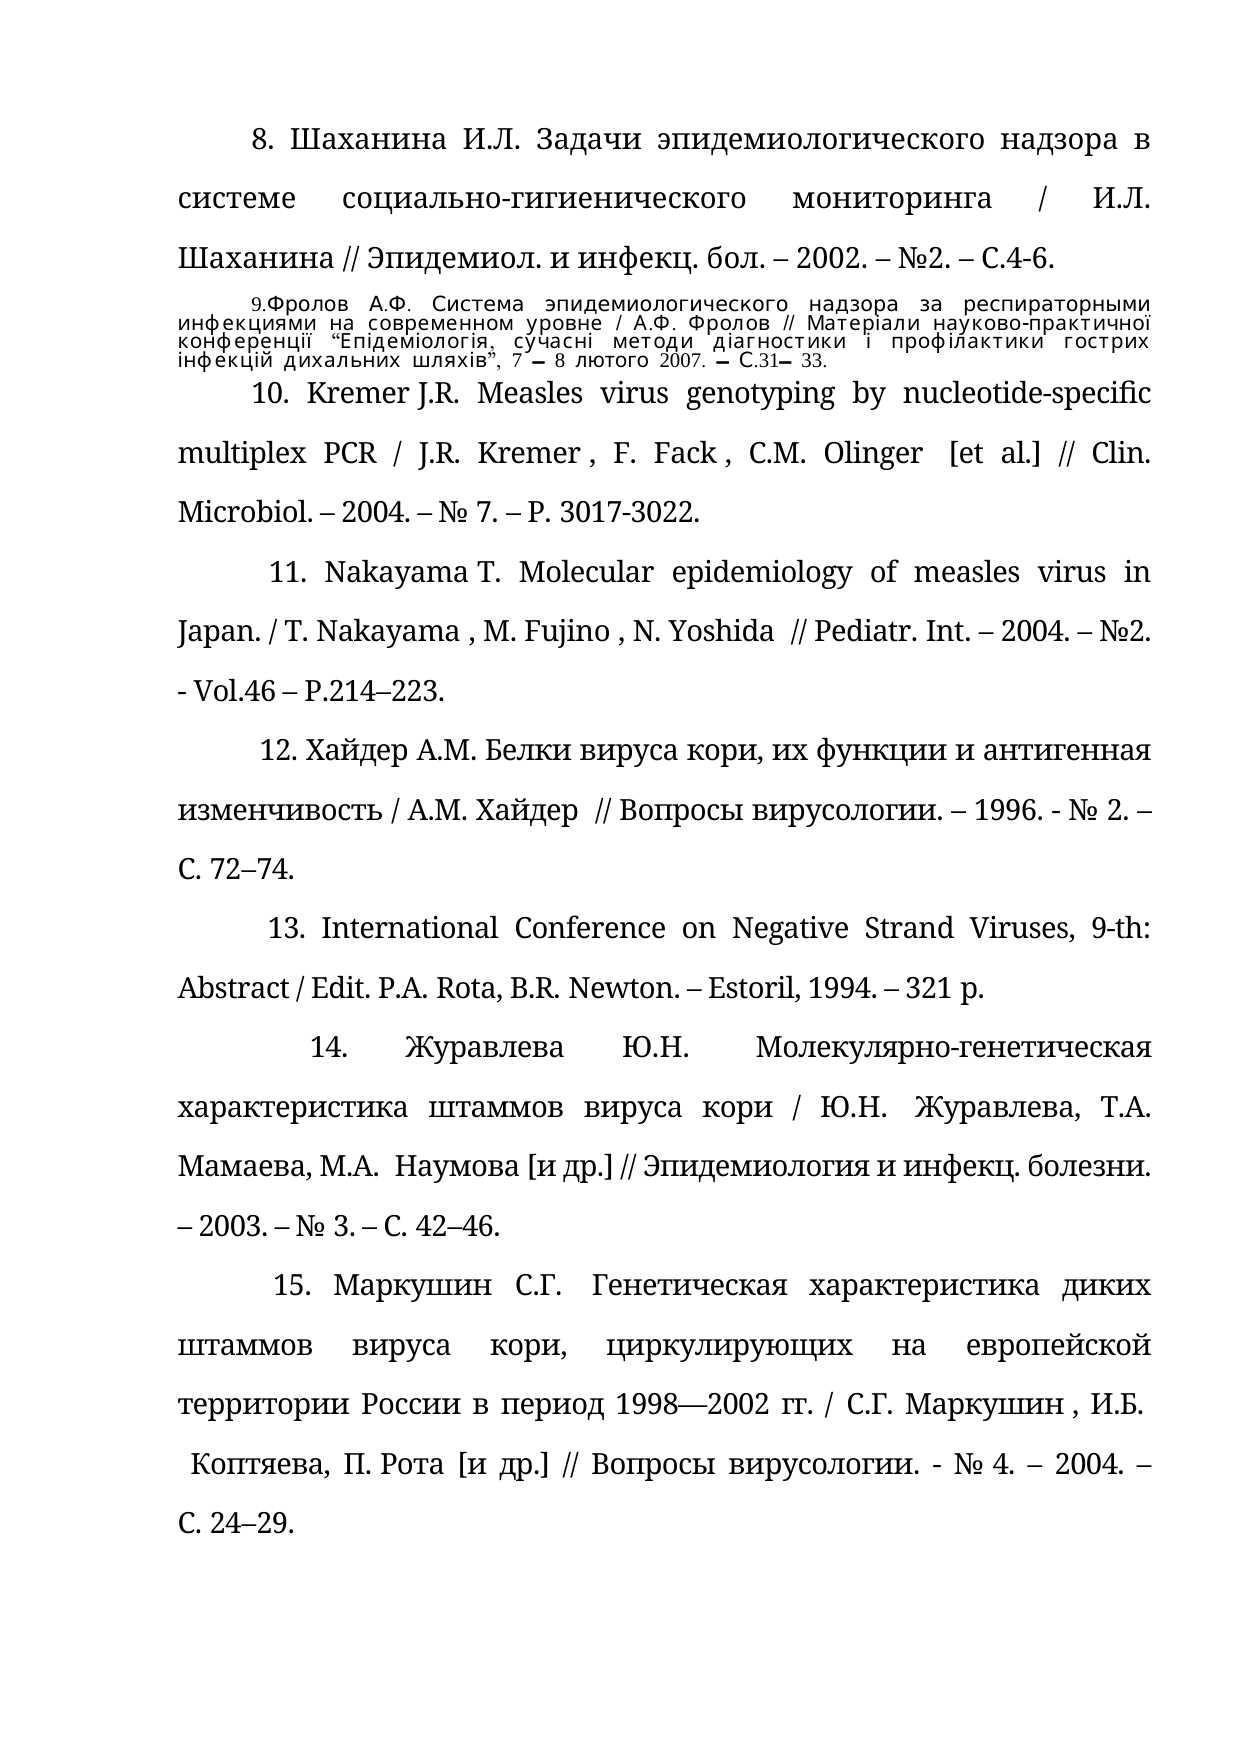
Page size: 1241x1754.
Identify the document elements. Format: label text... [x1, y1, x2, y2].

text 15. Маркушин C.Г. Генетическая характеристика диких штаммов вируса кори, циркулирующих на европейской территории России в период 1998—2002 гг. / C.Г. Маркушин , И.Б. Коптяева, П. Рота [и др.] // Вопросы вирусологии. - № 4. – 2004. – С. 24–29. [177, 1264, 1152, 1542]
text 13. International Conference on Negative Strand Viruses, 9-th: Abstract / Edit. P.A. Rota, B.R. Newton. – Estoril, 1994. – 321 p. [177, 908, 1152, 1007]
text 10. Kremer J.R. Measles virus genotyping by nucleotide-specific multiplex PCR / J.R. Kremer , F. Fack , C.M. Olinger [et al.] // Clin. Microbiol. – 2004. – № 7. – P. 3017-3022. [177, 372, 1152, 531]
text 11. Nakayama T. Molecular epidemiology of measles virus in Japan. / T. Nakayama , M. Fujino , N. Yoshida // Pediatr. Int. – 2004. – №2. - Vol.46 – P.214–223. [177, 551, 1152, 709]
text 12. Хайдер А.М. Белки вируса кори, их функции и антигенная изменчивость / А.М. Хайдер // Вопросы вирусологии. – 1996. - № 2. – С. 72–74. [177, 729, 1152, 888]
text 8. Шаханина И.Л. Задачи эпидемиологического надзора в системе социально-гигиенического мониторинга / И.Л. Шаханина // Эпидемиол. и инфекц. бол. – 2002. – №2. – С.4-6. [177, 118, 1152, 277]
subtitle 9.Фролов А.Ф. Система эпидемиологического надзора за респираторными инфекциями на современном уровне / А.Ф. Фролов // Матеріали науково-практичної конференції “Епідеміологія, сучасні методи діагностики і профілактики гострих інфекцій дихальних шляхів”, 7 – 8 лютого 2007. – С.31– 33. [177, 297, 1152, 372]
text 14. Журавлева Ю.H. Молекулярно-генетическая характеристика штаммов вируса кори / Ю.H. Журавлева, Т.А. Мамаева, М.А. Наумова [и др.] // Эпидемиология и инфекц. болезни. – 2003. – № 3. – С. 42–46. [177, 1027, 1152, 1245]
